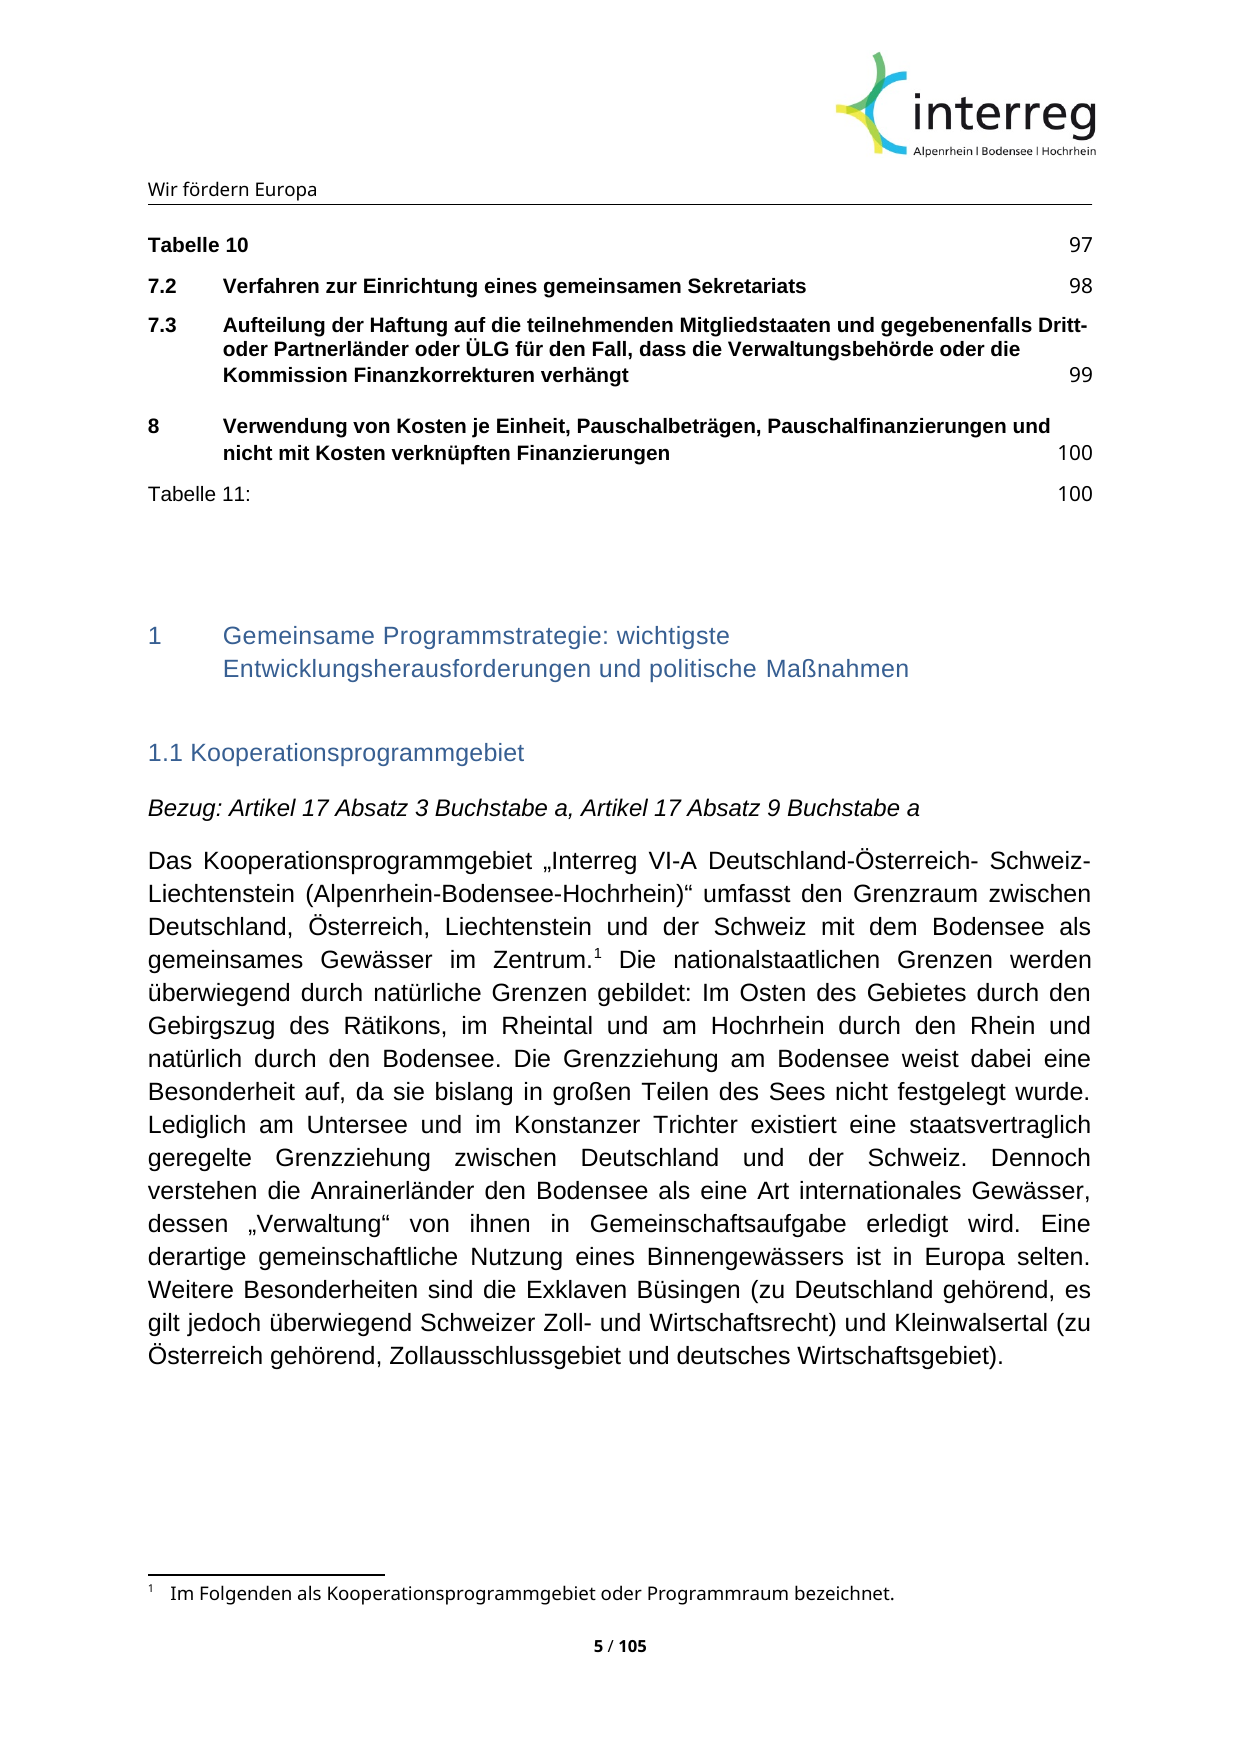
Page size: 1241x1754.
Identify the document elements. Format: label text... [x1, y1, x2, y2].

text Bezug: Artikel 17 Absatz 3 Buchstabe a, Artikel 17 Absatz 9 Buchstabe a [148, 794, 1092, 822]
text Das Kooperationsprogrammgebiet „Interreg VI-A Deutschland-Österreich- Schweiz-Liechtenstein (Alpenrhein-Bodensee-Hochrhein)“ umfasst den Grenzraum zwischen Deutschland, Österreich, Liechtenstein und der Schweiz mit dem Bodensee als gemeinsames Gewässer im Zentrum. Die nationalstaatlichen Grenzen werden überwiegend durch natürliche Grenzen gebildet: Im Osten des Gebietes durch den Gebirgszug des Rätikons, im Rheintal und am Hochrhein durch den Rhein und natürlich durch den Bodensee. Die Grenzziehung am Bodensee weist dabei eine Besonderheit auf, da sie bislang in großen Teilen des Sees nicht festgelegt wurde. Lediglich am Untersee und im Konstanzer Trichter existiert eine staatsvertraglich geregelte Grenzziehung zwischen Deutschland und der Schweiz. Dennoch verstehen die Anrainerländer den Bodensee als eine Art internationales Gewässer, dessen „Verwaltung“ von ihnen in Gemeinschaftsaufgabe erledigt wird. Eine derartige gemeinschaftliche Nutzung eines Binnengewässers ist in Europa selten. Weitere Besonderheiten sind die Exklaven Büsingen (zu Deutschland gehörend, es gilt jedoch überwiegend Schweizer Zoll- und Wirtschaftsrecht) und Kleinwalsertal (zu Österreich gehörend, Zollausschlussgebiet und deutsches Wirtschaftsgebiet). [148, 846, 1092, 1370]
subtitle 1.1 Kooperationsprogrammgebiet [148, 738, 1068, 767]
subtitle Gemeinsame Programmstrategie: wichtigste Entwicklungsherausforderungen und politische Maßnahmen [148, 618, 1092, 684]
picture [833, 50, 1098, 158]
